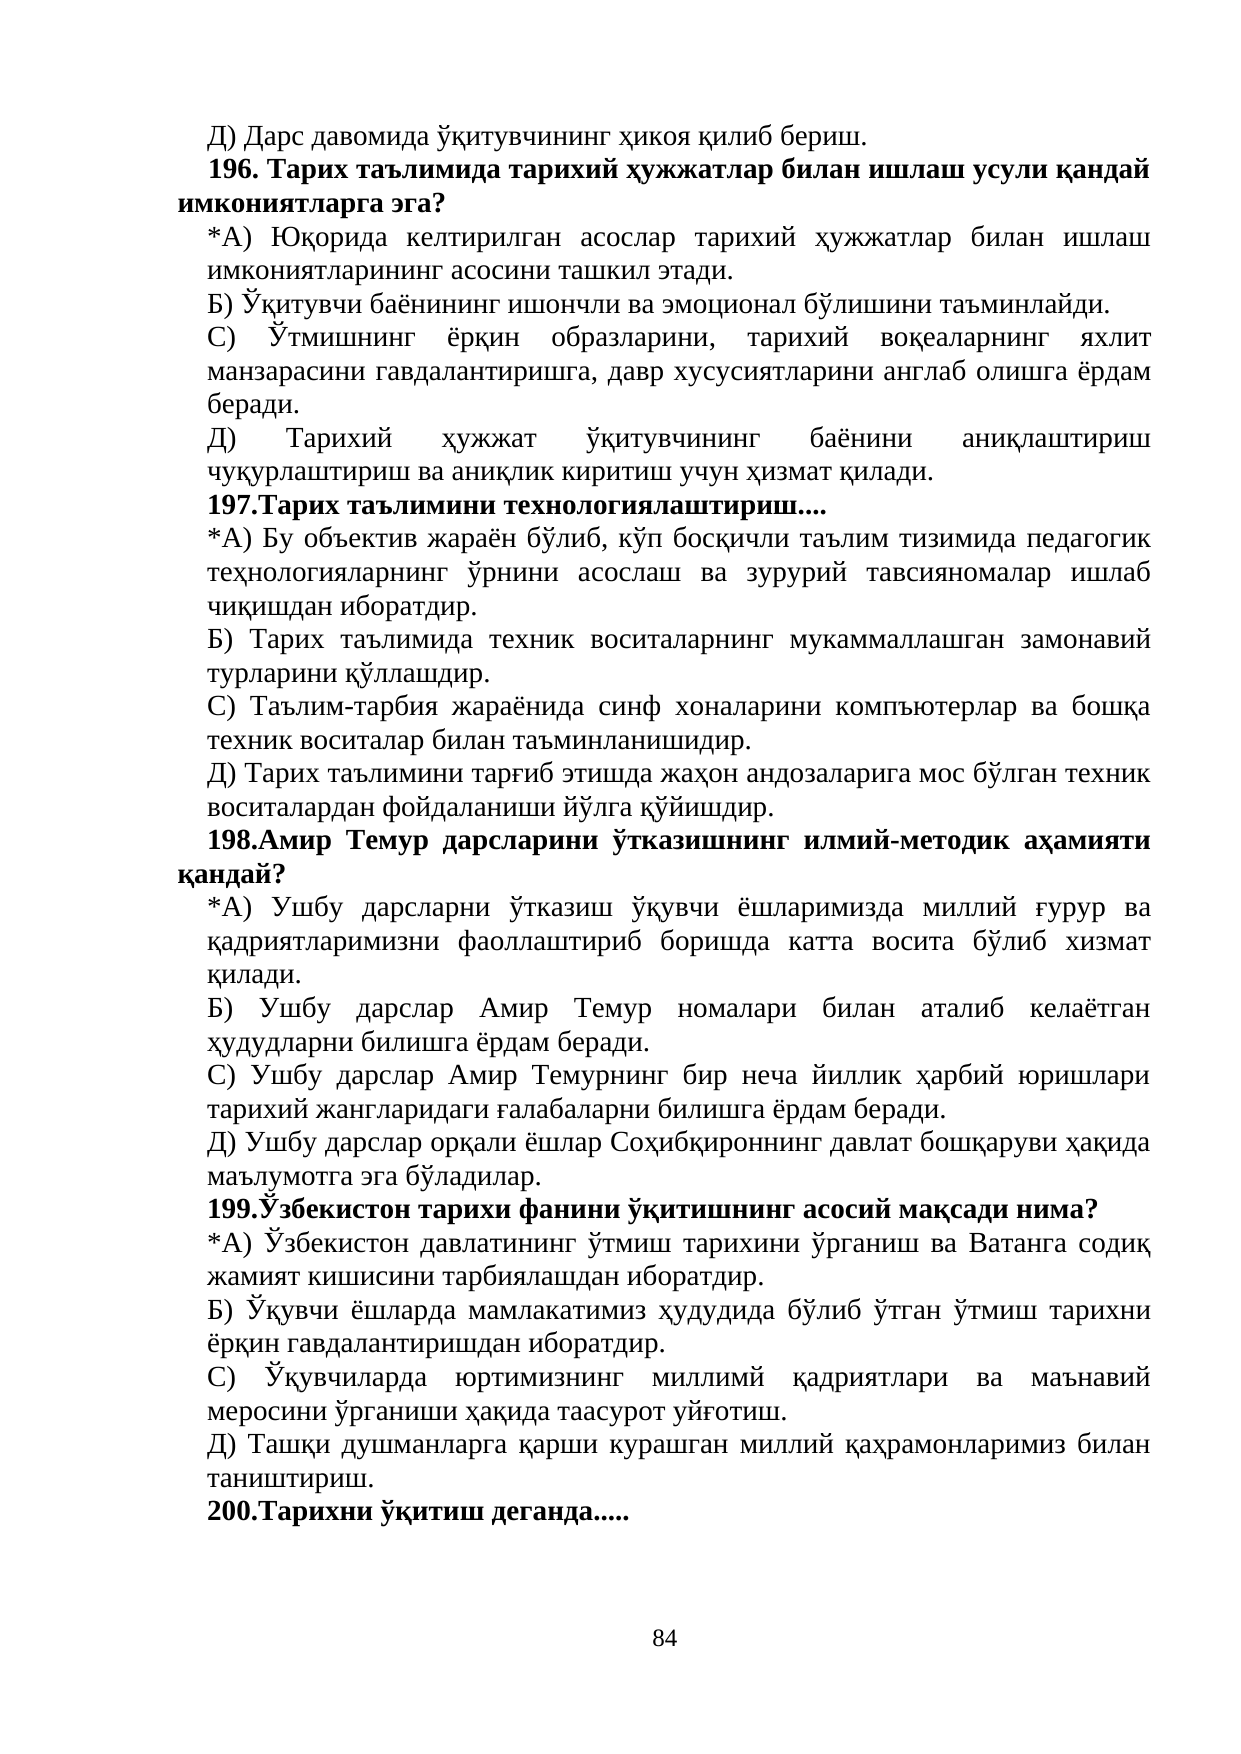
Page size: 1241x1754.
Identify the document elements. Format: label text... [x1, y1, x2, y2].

text Д) Тарихий ҳужжат ўқитувчининг баёнини аниқлаштириш чуқурлаштириш ва аниқлик киритиш учун ҳизмат қилади. [207, 420, 1152, 487]
text Б) Ўқувчи ёшларда мамлакатимиз ҳудудида бўлиб ўтган ўтмиш тарихни ёрқин гавдалантиришдан иборатдир. [207, 1292, 1152, 1359]
text Б) Ушбу дарслар Амир Темур номалари билан аталиб келаётган ҳудудларни билишга ёрдам беради. [207, 990, 1152, 1057]
text 197.Тарих таълимини технологиялаштириш.... [177, 487, 1152, 521]
text С) Ўтмишнинг ёрқин образларини, тарихий воқеаларнинг яхлит манзарасини гавдалантиришга, давр хусусиятларини англаб олишга ёрдам беради. [207, 319, 1152, 420]
text *А) Ўзбекистон давлатининг ўтмиш тарихини ўрганиш ва Ватанга содиқ жамият кишисини тарбиялашдан иборатдир. [207, 1225, 1152, 1292]
text Б) Ўқитувчи баёнининг ишончли ва эмоционал бўлишини таъминлайди. [207, 286, 1152, 319]
text *А) Ушбу дарсларни ўтказиш ўқувчи ёшларимизда миллий ғурур ва қадриятларимизни фаоллаштириб боришда катта восита бўлиб хизмат қилади. [207, 889, 1152, 990]
text *А) Юқорида келтирилган асослар тарихий ҳужжатлар билан ишлаш имкониятларининг асосини ташкил этади. [207, 219, 1152, 286]
text С) Таълим-тарбия жараёнида синф хоналарини компъютерлар ва бошқа техник воситалар билан таъминланишидир. [207, 688, 1152, 755]
text 198.Амир Темур дарсларини ўтказишнинг илмий-методик аҳамияти қандай? [177, 822, 1152, 889]
text *А) Бу объектив жараён бўлиб, кўп босқичли таълим тизимида педагогик теҳнологияларнинг ўрнини асослаш ва зурурий тавсияномалар ишлаб чиқишдан иборатдир. [207, 521, 1152, 621]
text 200.Тарихни ўқитиш деганда..... [177, 1493, 1152, 1527]
text Д) Ташқи душманларга қарши курашган миллий қаҳрамонларимиз билан таништириш. [207, 1426, 1152, 1493]
text 196. Тарих таълимида тарихий ҳужжатлар билан ишлаш усули қандай имкониятларга эга? [177, 152, 1152, 219]
text 199.Ўзбекистон тарихи фанини ўқитишнинг асосий мақсади нима? [177, 1191, 1152, 1225]
text С) Ўқувчиларда юртимизнинг миллимй қадриятлари ва маънавий меросини ўрганиши ҳақида таасурот уйғотиш. [207, 1359, 1152, 1426]
text Д) Ушбу дарслар орқали ёшлар Соҳибқироннинг давлат бошқаруви ҳақида маълумотга эга бўладилар. [207, 1124, 1152, 1191]
text Д) Дарс давомида ўқитувчининг ҳикоя қилиб бериш. [207, 118, 1152, 152]
text Д) Тарих таълимини тарғиб этишда жаҳон андозаларига мос бўлган техник воситалардан фойдаланиши йўлга қўйишдир. [207, 755, 1152, 822]
text С) Ушбу дарслар Амир Темурнинг бир неча йиллик ҳарбий юришлари тарихий жангларидаги ғалабаларни билишга ёрдам беради. [207, 1057, 1152, 1124]
text Б) Тарих таълимида техник воситаларнинг мукаммаллашган замонавий турларини қўллашдир. [207, 621, 1152, 688]
